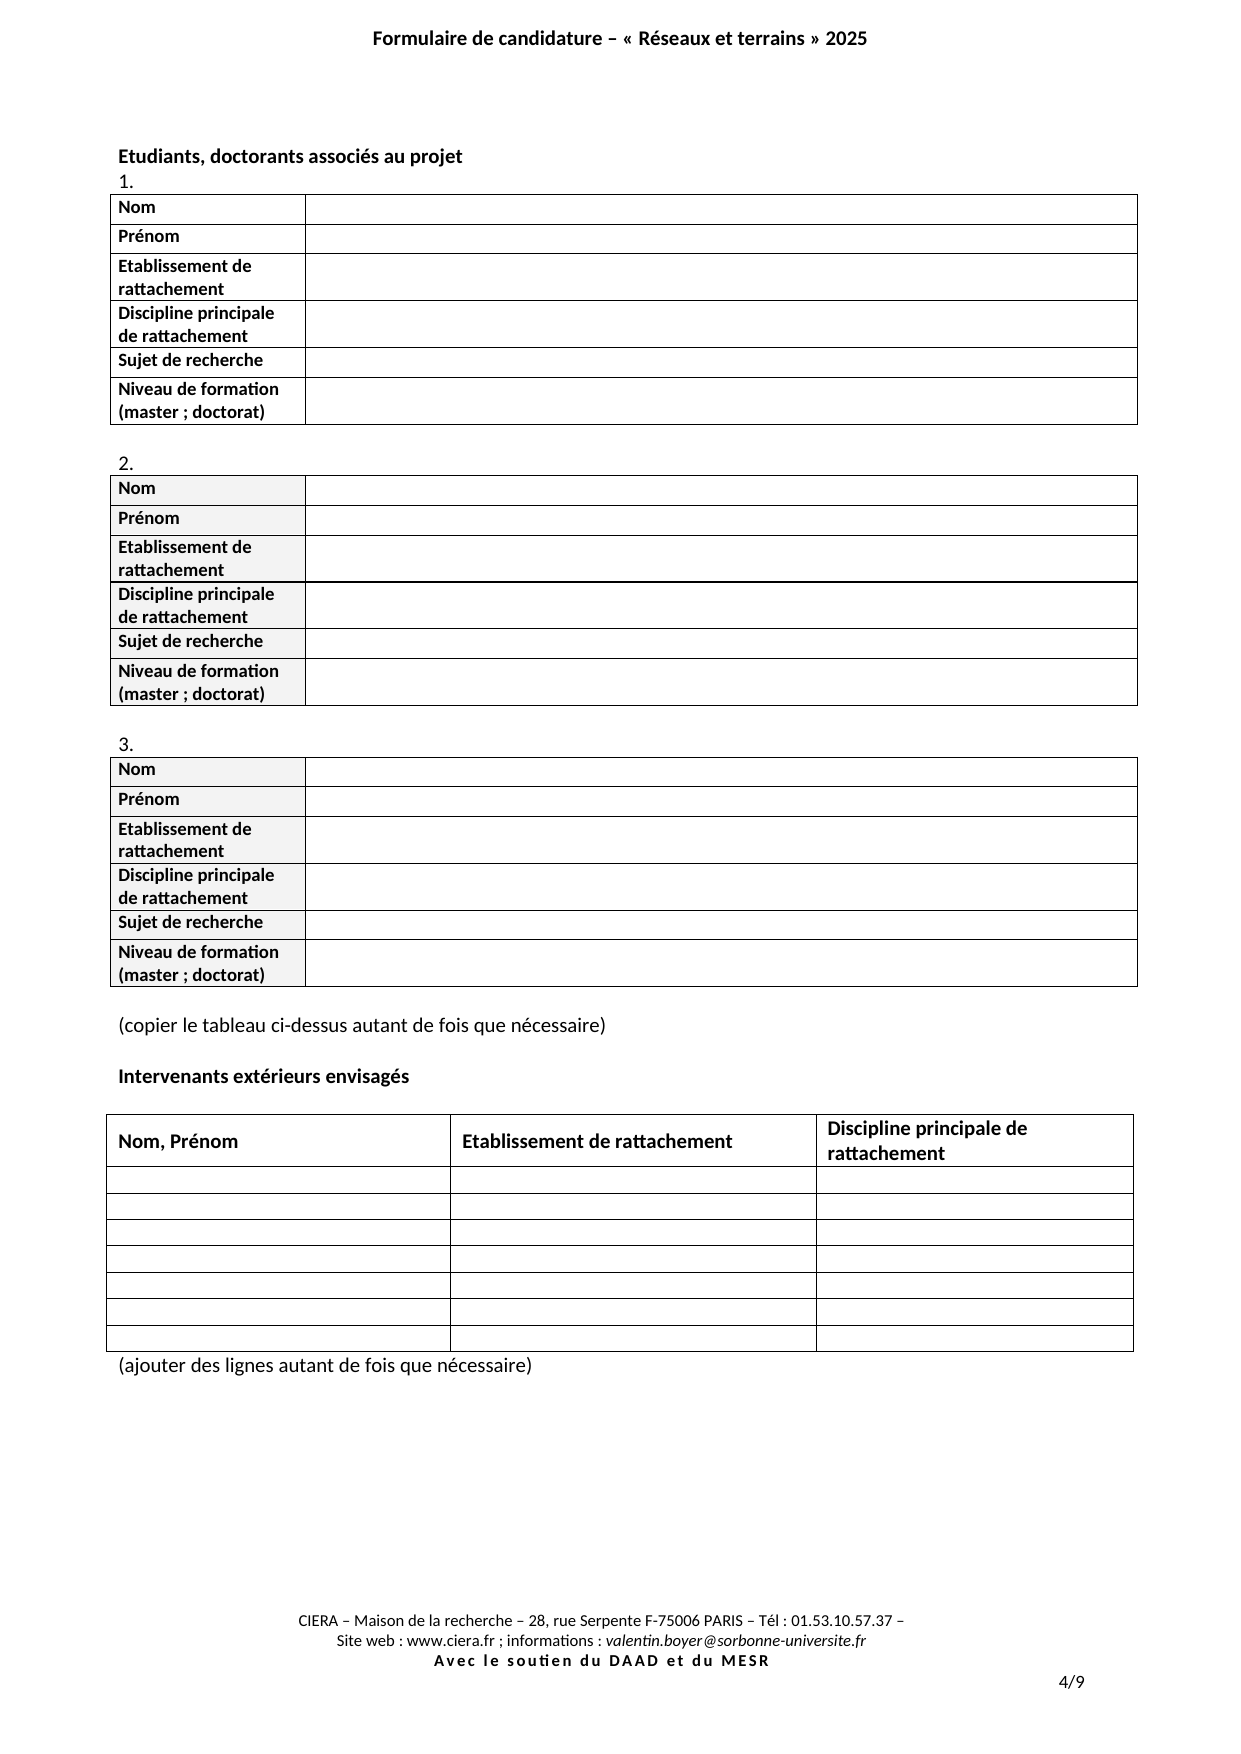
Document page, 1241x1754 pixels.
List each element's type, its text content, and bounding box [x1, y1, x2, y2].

table_cell [451, 1167, 816, 1192]
table_cell Prénom [111, 787, 305, 816]
text 1. [118, 169, 1122, 194]
table_header [306, 476, 1137, 505]
table_cell Discipline principale de rattachement [111, 864, 305, 909]
table_cell Etablissement de rattachement [111, 536, 305, 581]
text 2. [118, 450, 1122, 475]
table_cell Niveau de formation (master ; doctorat) [111, 659, 305, 705]
table_cell [817, 1326, 1133, 1351]
table_cell [817, 1167, 1133, 1192]
text (copier le tableau ci-dessus autant de fois que nécessaire) [118, 1012, 1122, 1038]
table_cell Sujet de recherche [111, 348, 305, 377]
table_cell Prénom [111, 225, 305, 253]
table_header [306, 195, 1137, 224]
text Etudiants, doctorants associés au projet [118, 143, 1122, 169]
table_cell [107, 1220, 450, 1245]
table_cell [817, 1299, 1133, 1325]
table_cell Niveau de formation (master ; doctorat) [111, 378, 305, 423]
table_cell [306, 254, 1137, 300]
table_cell [451, 1194, 816, 1219]
table_cell [107, 1167, 450, 1192]
table_header Nom [111, 758, 305, 786]
table_cell [306, 348, 1137, 377]
table_cell Prénom [111, 506, 305, 534]
table_header [306, 758, 1137, 786]
table_cell [306, 225, 1137, 253]
table_cell Niveau de formation (master ; doctorat) [111, 940, 305, 986]
table_cell [451, 1273, 816, 1298]
table_cell [306, 940, 1137, 986]
table_cell [306, 817, 1137, 863]
table_cell [306, 911, 1137, 939]
table_cell [306, 536, 1137, 581]
table_cell [451, 1299, 816, 1325]
table_cell Sujet de recherche [111, 911, 305, 939]
table_cell [306, 378, 1137, 423]
text Intervenants extérieurs envisagés [118, 1063, 1122, 1089]
table_cell Discipline principale de rattachement [111, 301, 305, 347]
table_cell [306, 301, 1137, 347]
table_cell [107, 1273, 450, 1298]
text (ajouter des lignes autant de fois que nécessaire) [118, 1352, 1122, 1378]
table_cell [107, 1299, 450, 1325]
table_cell [817, 1194, 1133, 1219]
table_cell [306, 583, 1137, 628]
table_header Etablissement de rattachement [451, 1115, 816, 1166]
table_cell [306, 787, 1137, 816]
table_cell [817, 1220, 1133, 1245]
table_cell [107, 1194, 450, 1219]
table_cell Etablissement de rattachement [111, 817, 305, 863]
table_header Nom [111, 195, 305, 224]
table_cell [451, 1220, 816, 1245]
table_cell Sujet de recherche [111, 629, 305, 658]
table_cell [107, 1246, 450, 1272]
table_cell [451, 1246, 816, 1272]
table_header Nom [111, 476, 305, 505]
table_cell [817, 1246, 1133, 1272]
table_header Nom, Prénom [107, 1115, 450, 1166]
table_cell [306, 864, 1137, 909]
table_cell [306, 629, 1137, 658]
table_cell [107, 1326, 450, 1351]
table_cell Etablissement de rattachement [111, 254, 305, 300]
table_header Discipline principale de rattachement [817, 1115, 1133, 1166]
table_cell [306, 659, 1137, 705]
table_cell [451, 1326, 816, 1351]
table_cell [817, 1273, 1133, 1298]
table_cell [306, 506, 1137, 534]
table_cell Discipline principale de rattachement [111, 583, 305, 628]
text 3. [118, 731, 1122, 757]
